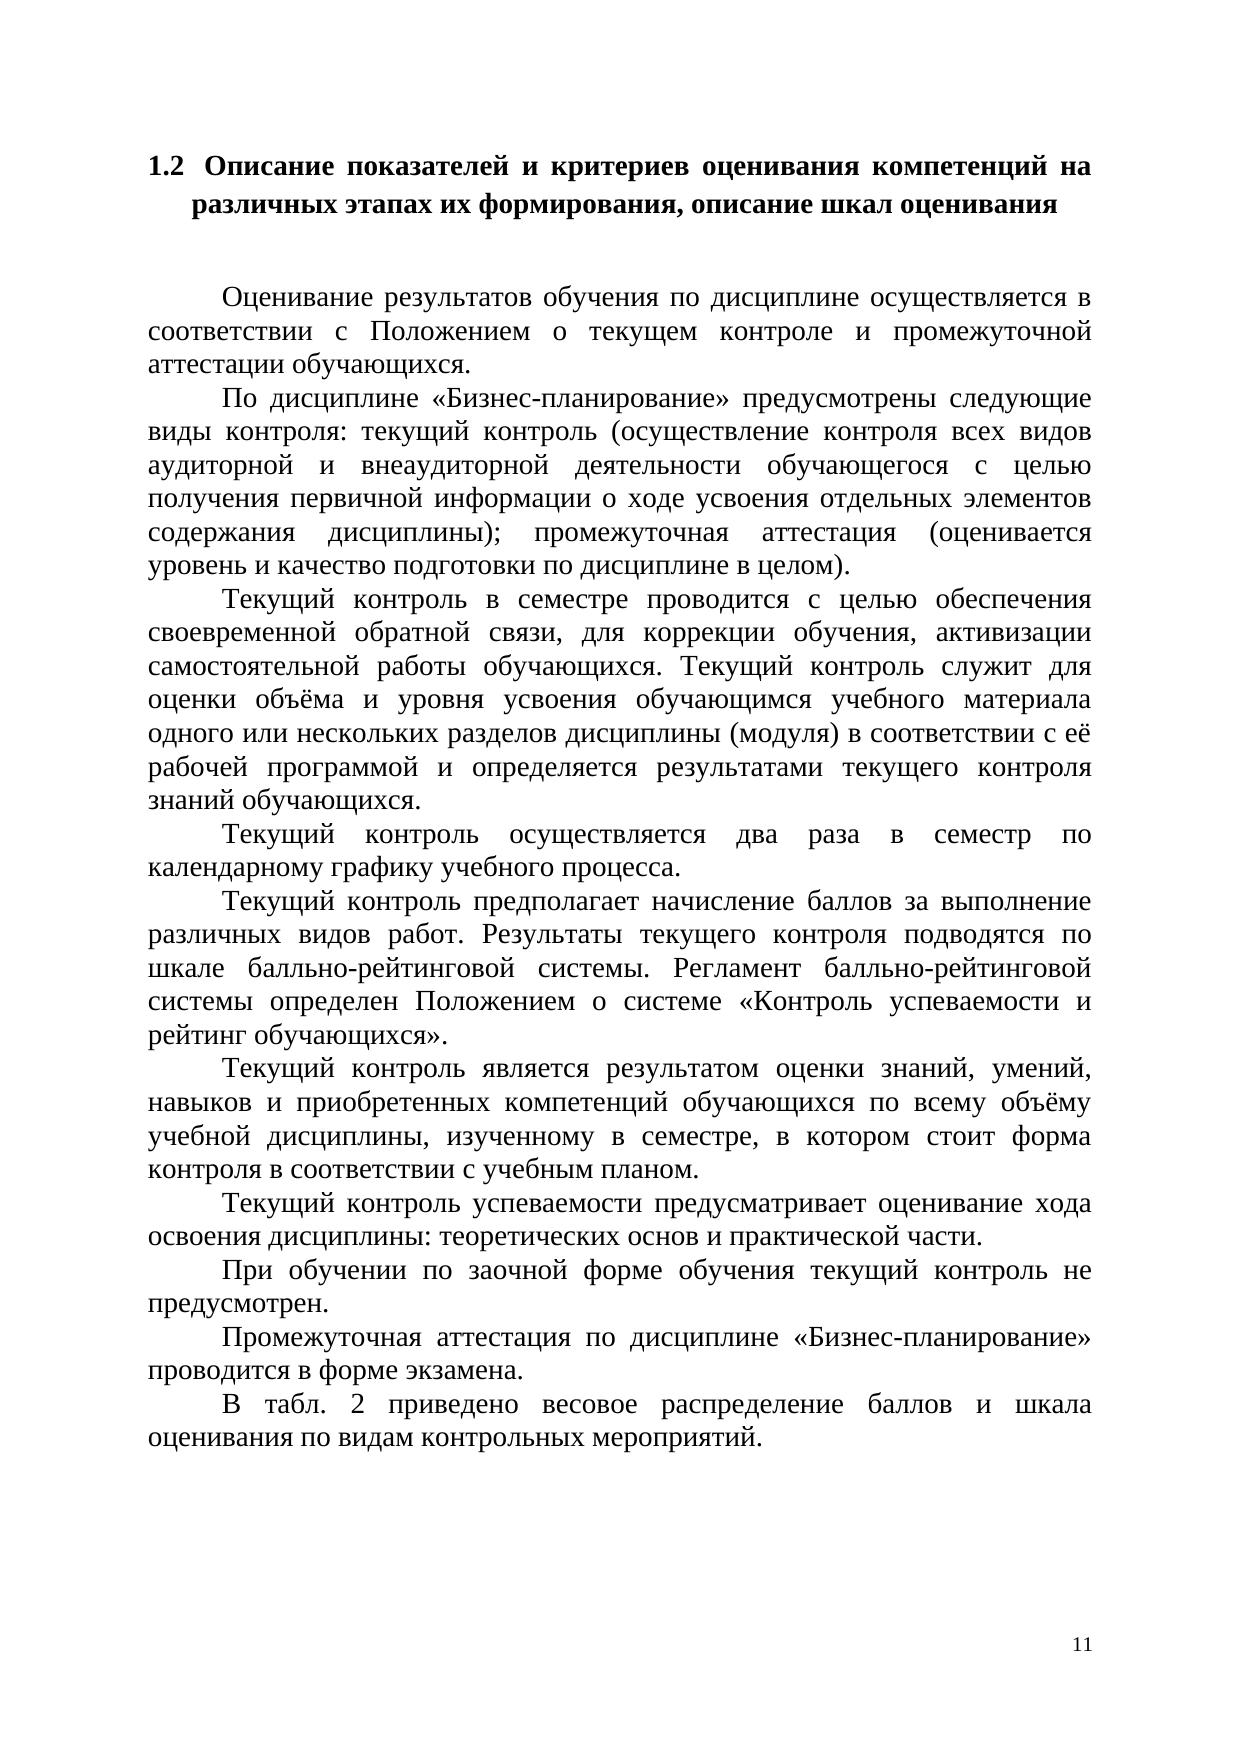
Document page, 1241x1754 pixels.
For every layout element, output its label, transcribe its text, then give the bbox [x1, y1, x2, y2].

list Промежуточная аттестация по дисциплине «Бизнес-планирование» проводится в форме экзамена. [148, 1319, 1092, 1386]
list Текущий контроль предполагает начисление баллов за выполнение различных видов работ. Результаты текущего контроля подводятся по шкале балльно-рейтинговой системы. Регламент балльно-рейтинговой системы определен Положением о системе «Контроль успеваемости и рейтинг обучающихся». [148, 883, 1092, 1051]
list Оценивание результатов обучения по дисциплине осуществляется в соответствии с Положением о текущем контроле и промежуточной аттестации обучающихся. [148, 279, 1092, 380]
list Текущий контроль осуществляется два раза в семестр по календарному графику учебного процесса. [148, 816, 1092, 883]
list В табл. 2 приведено весовое распределение баллов и шкала оценивания по видам контрольных мероприятий. [148, 1386, 1092, 1453]
list Текущий контроль в семестре проводится с целью обеспечения своевременной обратной связи, для коррекции обучения, активизации самостоятельной работы обучающихся. Текущий контроль служит для оценки объёма и уровня усвоения обучающимся учебного материала одного или нескольких разделов дисциплины (модуля) в соответствии с её рабочей программой и определяется результатами текущего контроля знаний обучающихся. [148, 581, 1092, 816]
list Текущий контроль успеваемости предусматривает оценивание хода освоения дисциплины: теоретических основ и практической части. [148, 1185, 1092, 1252]
list Текущий контроль является результатом оценки знаний, умений, навыков и приобретенных компетенций обучающихся по всему объёму учебной дисциплины, изученному в семестре, в котором стоит форма контроля в соответствии с учебным планом. [148, 1051, 1092, 1185]
list Описание показателей и критериев оценивания компетенций на различных этапах их формирования, описание шкал оценивания [148, 148, 1092, 220]
list По дисциплине «Бизнес-планирование» предусмотрены следующие виды контроля: текущий контроль (осуществление контроля всех видов аудиторной и внеаудиторной деятельности обучающегося с целью получения первичной информации о ходе усвоения отдельных элементов содержания дисциплины); промежуточная аттестация (оценивается уровень и качество подготовки по дисциплине в целом). [148, 380, 1092, 581]
list При обучении по заочной форме обучения текущий контроль не предусмотрен. [148, 1252, 1092, 1319]
